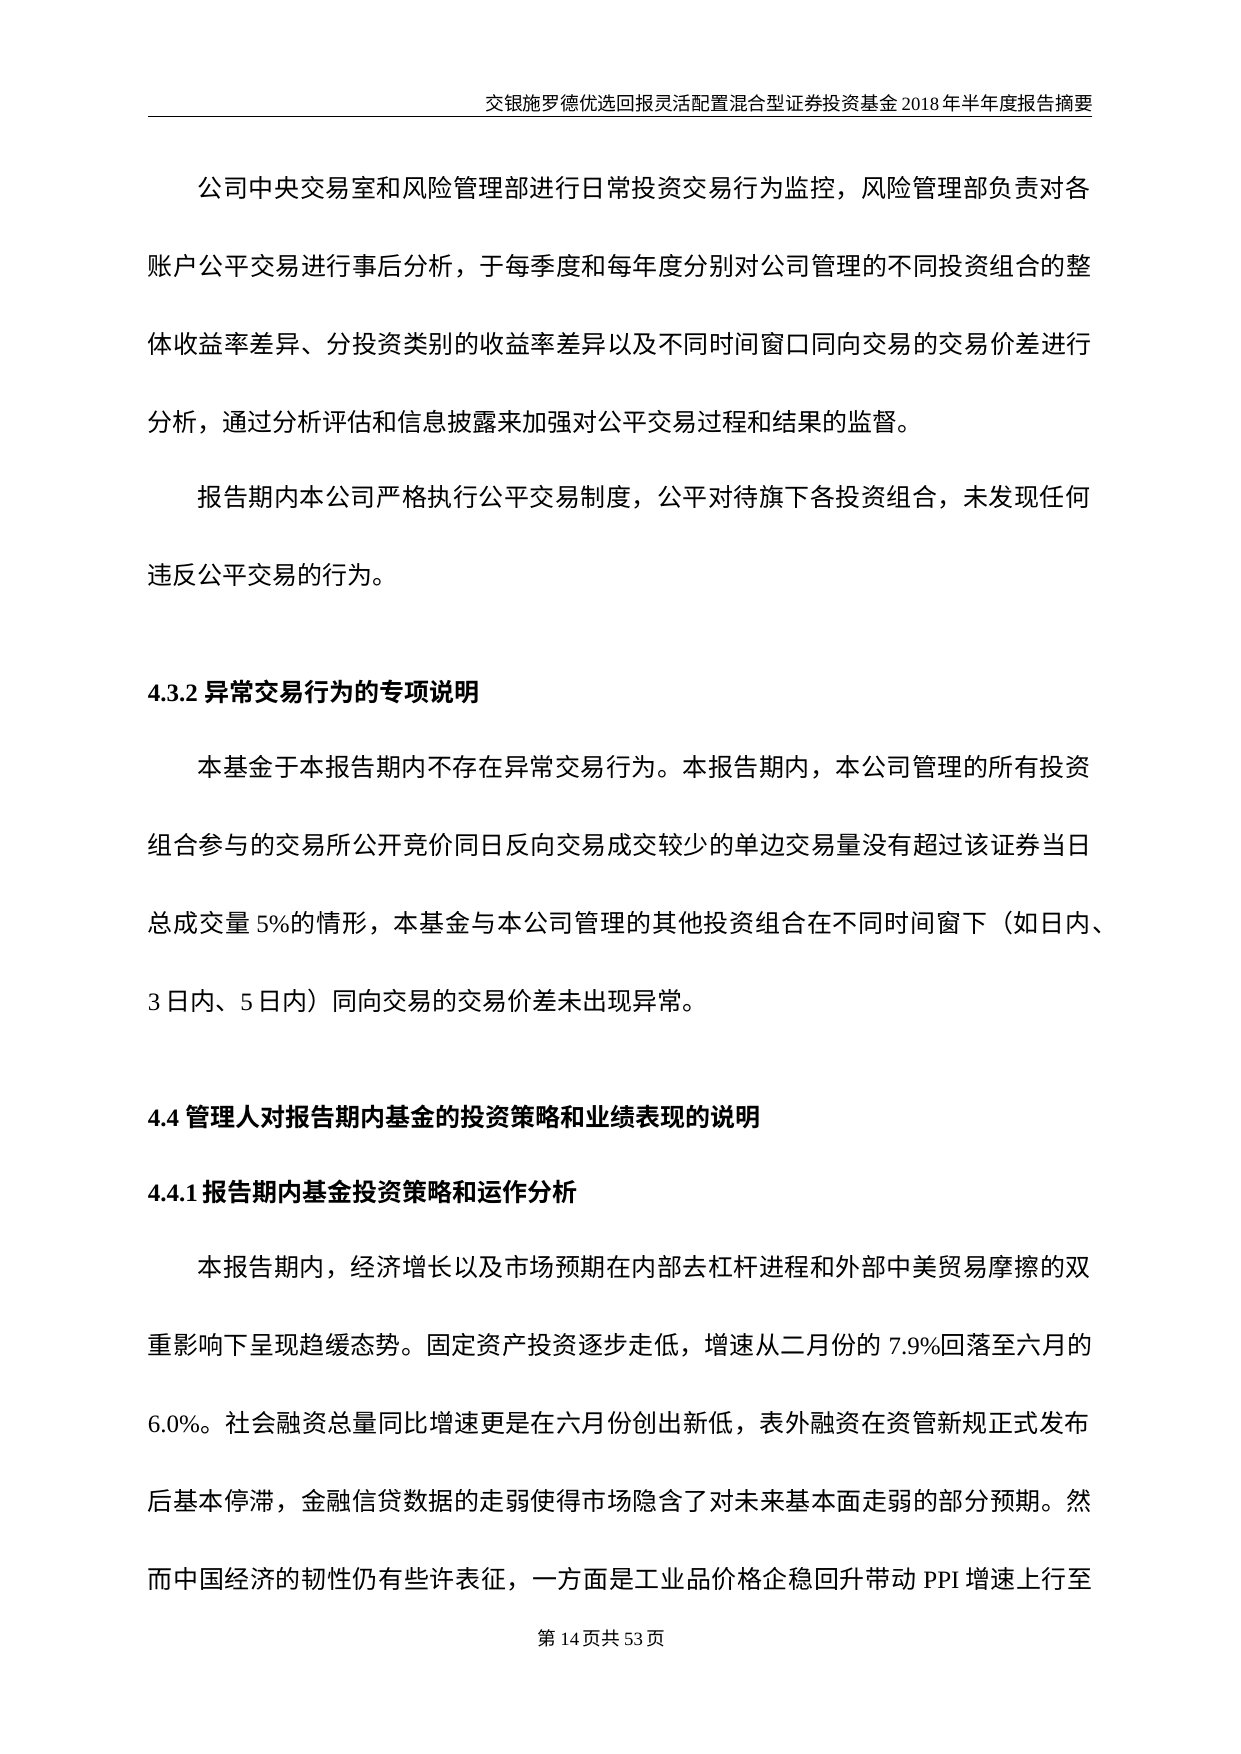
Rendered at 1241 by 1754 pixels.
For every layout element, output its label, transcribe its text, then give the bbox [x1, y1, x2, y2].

text 公司中央交易室和风险管理部进行日常投资交易行为监控，风险管理部负责对各账户公平交易进行事后分析，于每季度和每年度分别对公司管理的不同投资组合的整体收益率差异、分投资类别的收益率差异以及不同时间窗口同向交易的交易价差进行分析，通过分析评估和信息披露来加强对公平交易过程和结果的监督。 [148, 154, 1092, 453]
text 4.3.2 异常交易行为的专项说明 [148, 658, 1092, 723]
text 本基金于本报告期内不存在异常交易行为。本报告期内，本公司管理的所有投资组合参与的交易所公开竞价同日反向交易成交较少的单边交易量没有超过该证券当日总成交量5%的情形，本基金与本公司管理的其他投资组合在不同时间窗下（如日内、3日内、5日内）同向交易的交易价差未出现异常。 [148, 733, 1092, 1032]
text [148, 1233, 1092, 1610]
subtitle 4.4 管理人对报告期内基金的投资策略和业绩表现的说明 [148, 1083, 1092, 1148]
text 报告期内本公司严格执行公平交易制度，公平对待旗下各投资组合，未发现任何违反公平交易的行为。 [148, 463, 1092, 606]
text 4.4.1报告期内基金投资策略和运作分析 [148, 1158, 1092, 1223]
